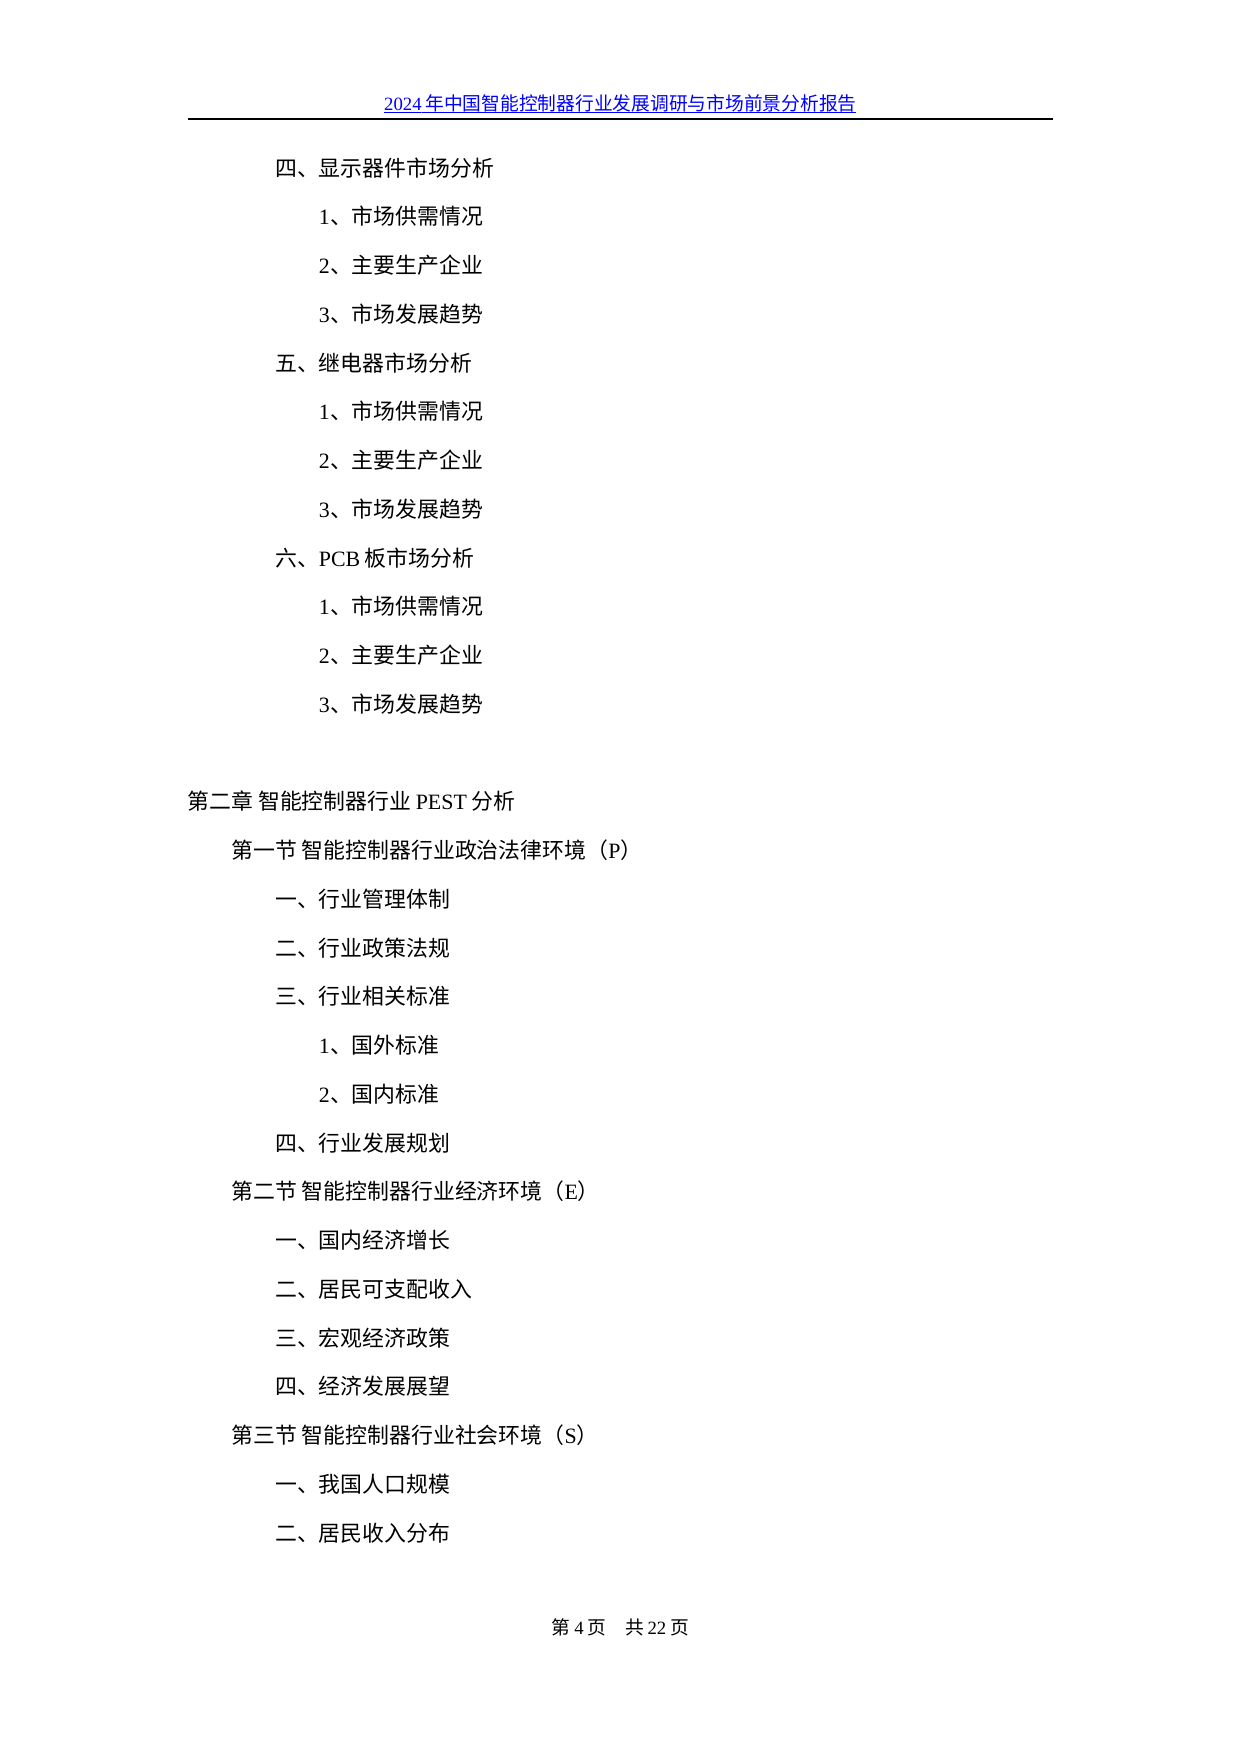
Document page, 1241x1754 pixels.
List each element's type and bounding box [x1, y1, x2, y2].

text [187, 150, 1053, 1548]
